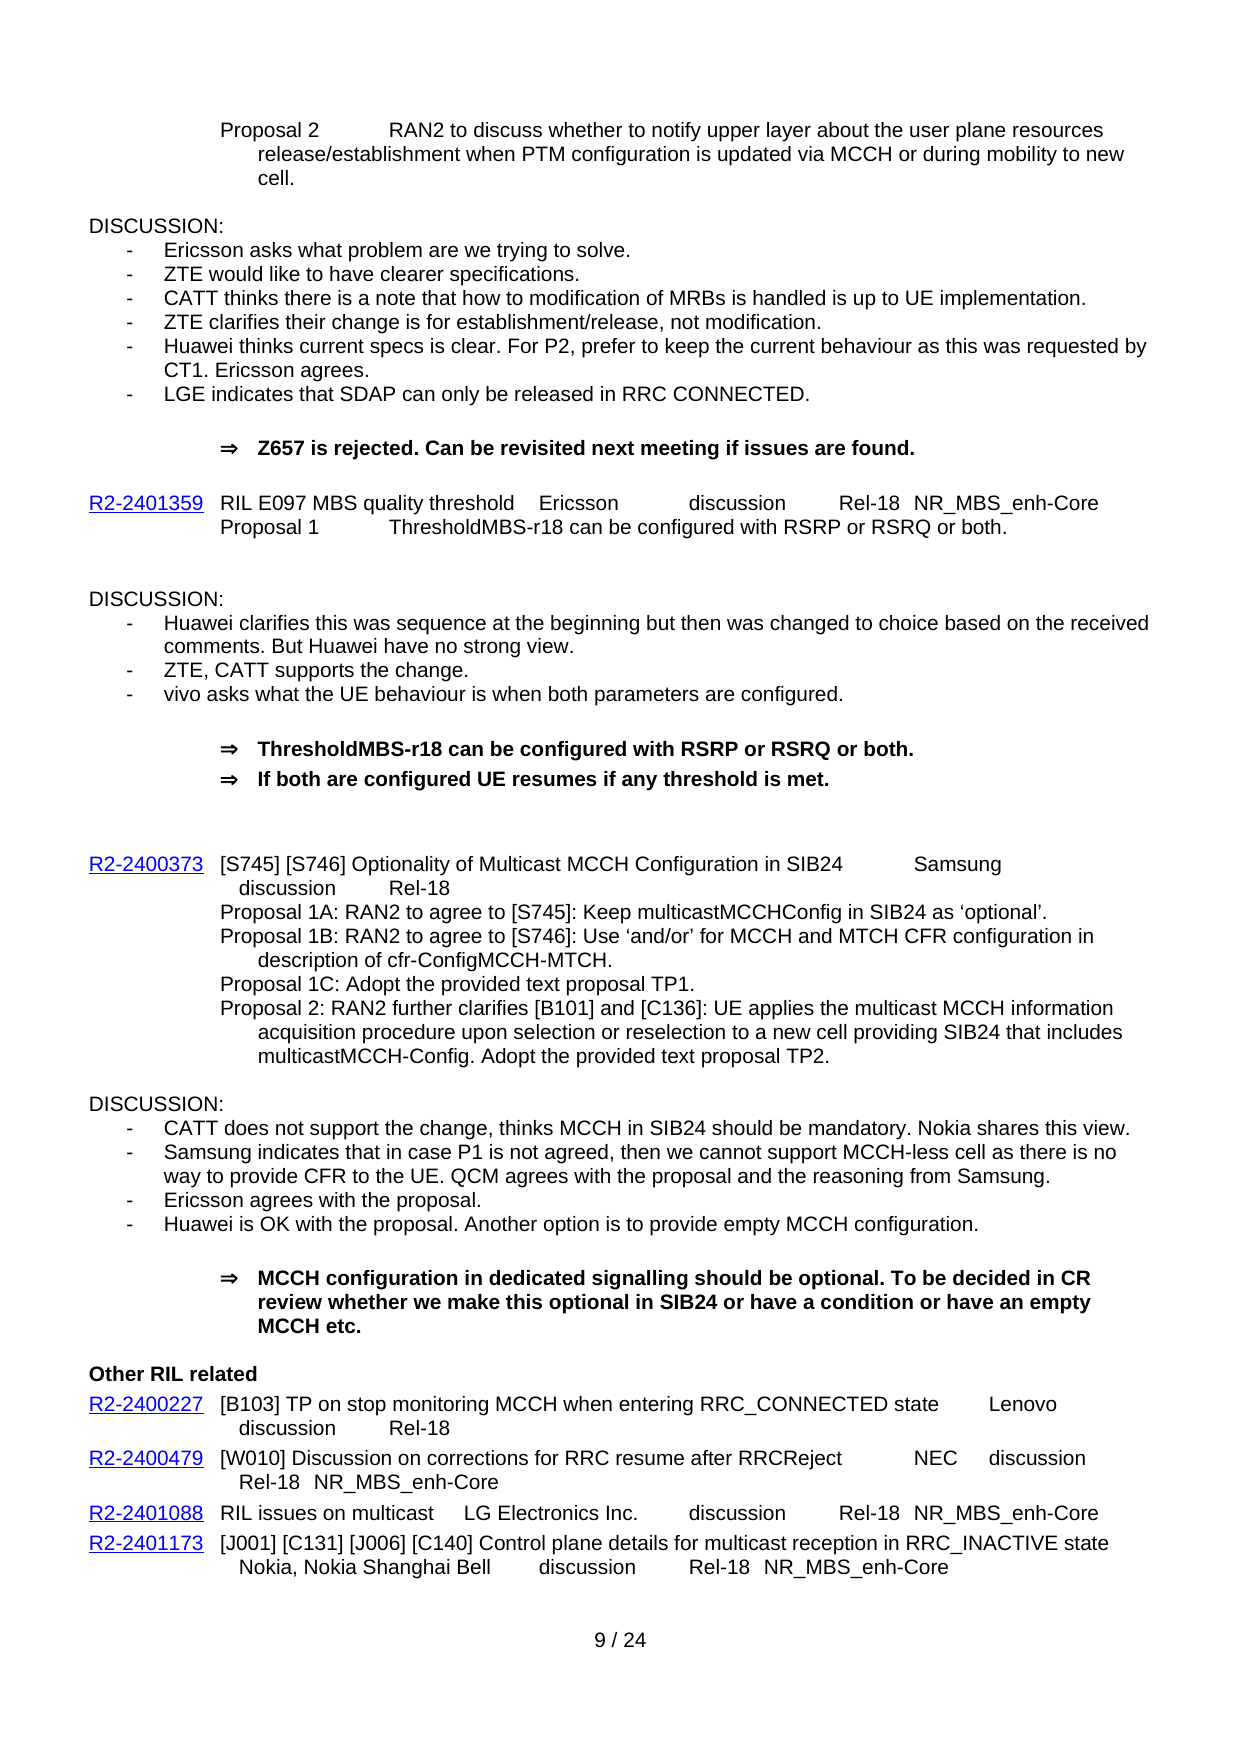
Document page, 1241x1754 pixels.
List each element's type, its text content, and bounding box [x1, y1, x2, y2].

text Z657 is rejected. Can be revisited next meeting if issues are found. [220, 436, 1152, 460]
text Other RIL related [89, 1362, 1152, 1386]
text DISCUSSION: [89, 214, 1152, 238]
text Proposal 1B: RAN2 to agree to [S746]: Use ‘and/or’ for MCCH and MTCH CFR configuration in description of cfr-ConfigMCCH-MTCH. [220, 924, 1152, 972]
title R2-2401173 [J001] [C131] [J006] [C140] Control plane details for multicast reception in RRC_INACTIVE state Nokia, Nokia Shanghai Bell discussion Rel-18 NR_MBS_enh-Core [89, 1531, 1152, 1578]
text Proposal 1C: Adopt the provided text proposal TP1. [220, 972, 1152, 996]
list Samsung indicates that in case P1 is not agreed, then we cannot support MCCH-less cell as there is no way to provide CFR to the UE. QCM agrees with the proposal and the reasoning from Samsung. [126, 1139, 1152, 1187]
list ZTE would like to have clearer specifications. [126, 262, 1152, 286]
list ZTE, CATT supports the change. [126, 658, 1152, 682]
list Huawei clarifies this was sequence at the beginning but then was changed to choice based on the received comments. But Huawei have no strong view. [126, 610, 1152, 658]
text Proposal 2 RAN2 to discuss whether to notify upper layer about the user plane resources release/establishment when PTM configuration is updated via MCCH or during mobility to new cell. [220, 118, 1152, 190]
title R2-2400373 [S745] [S746] Optionality of Multicast MCCH Configuration in SIB24 Samsung discussion Rel-18 [89, 852, 1152, 900]
list Huawei thinks current specs is clear. For P2, prefer to keep the current behaviour as this was requested by CT1. Ericsson agrees. [126, 334, 1152, 382]
list ZTE clarifies their change is for establishment/release, not modification. [126, 310, 1152, 334]
title R2-2401088 RIL issues on multicast LG Electronics Inc. discussion Rel-18 NR_MBS_enh-Core [89, 1500, 1152, 1524]
text DISCUSSION: [89, 1092, 1152, 1116]
text Proposal 1A: RAN2 to agree to [S745]: Keep multicastMCCHConfig in SIB24 as ‘optional’. [220, 900, 1152, 924]
list CATT does not support the change, thinks MCCH in SIB24 should be mandatory. Nokia shares this view. [126, 1116, 1152, 1139]
list Ericsson agrees with the proposal. [126, 1187, 1152, 1211]
text Proposal 1 ThresholdMBS-r18 can be configured with RSRP or RSRQ or both. [220, 514, 1152, 538]
text Proposal 2: RAN2 further clarifies [B101] and [C136]: UE applies the multicast MCCH information acquisition procedure upon selection or reselection to a new cell providing SIB24 that includes multicastMCCH-Config. Adopt the provided text proposal TP2. [220, 996, 1152, 1068]
title R2-2400479 [W010] Discussion on corrections for RRC resume after RRCReject NEC discussion Rel-18 NR_MBS_enh-Core [89, 1446, 1152, 1494]
text ThresholdMBS-r18 can be configured with RSRP or RSRQ or both. [220, 736, 1152, 761]
title R2-2401359 RIL E097 MBS quality threshold Ericsson discussion Rel-18 NR_MBS_enh-Core [89, 491, 1152, 514]
title R2-2400227 [B103] TP on stop monitoring MCCH when entering RRC_CONNECTED state Lenovo discussion Rel-18 [89, 1392, 1152, 1440]
list CATT thinks there is a note that how to modification of MRBs is handled is up to UE implementation. [126, 286, 1152, 310]
list vivo asks what the UE behaviour is when both parameters are configured. [126, 682, 1152, 706]
text DISCUSSION: [89, 586, 1152, 610]
list Ericsson asks what problem are we trying to solve. [126, 238, 1152, 262]
text If both are configured UE resumes if any threshold is met. [220, 767, 1152, 792]
text MCCH configuration in dedicated signalling should be optional. To be decided in CR review whether we make this optional in SIB24 or have a condition or have an empty MCCH etc. [220, 1266, 1152, 1338]
list LGE indicates that SDAP can only be released in RRC CONNECTED. [126, 382, 1152, 406]
list Huawei is OK with the proposal. Another option is to provide empty MCCH configuration. [126, 1211, 1152, 1235]
